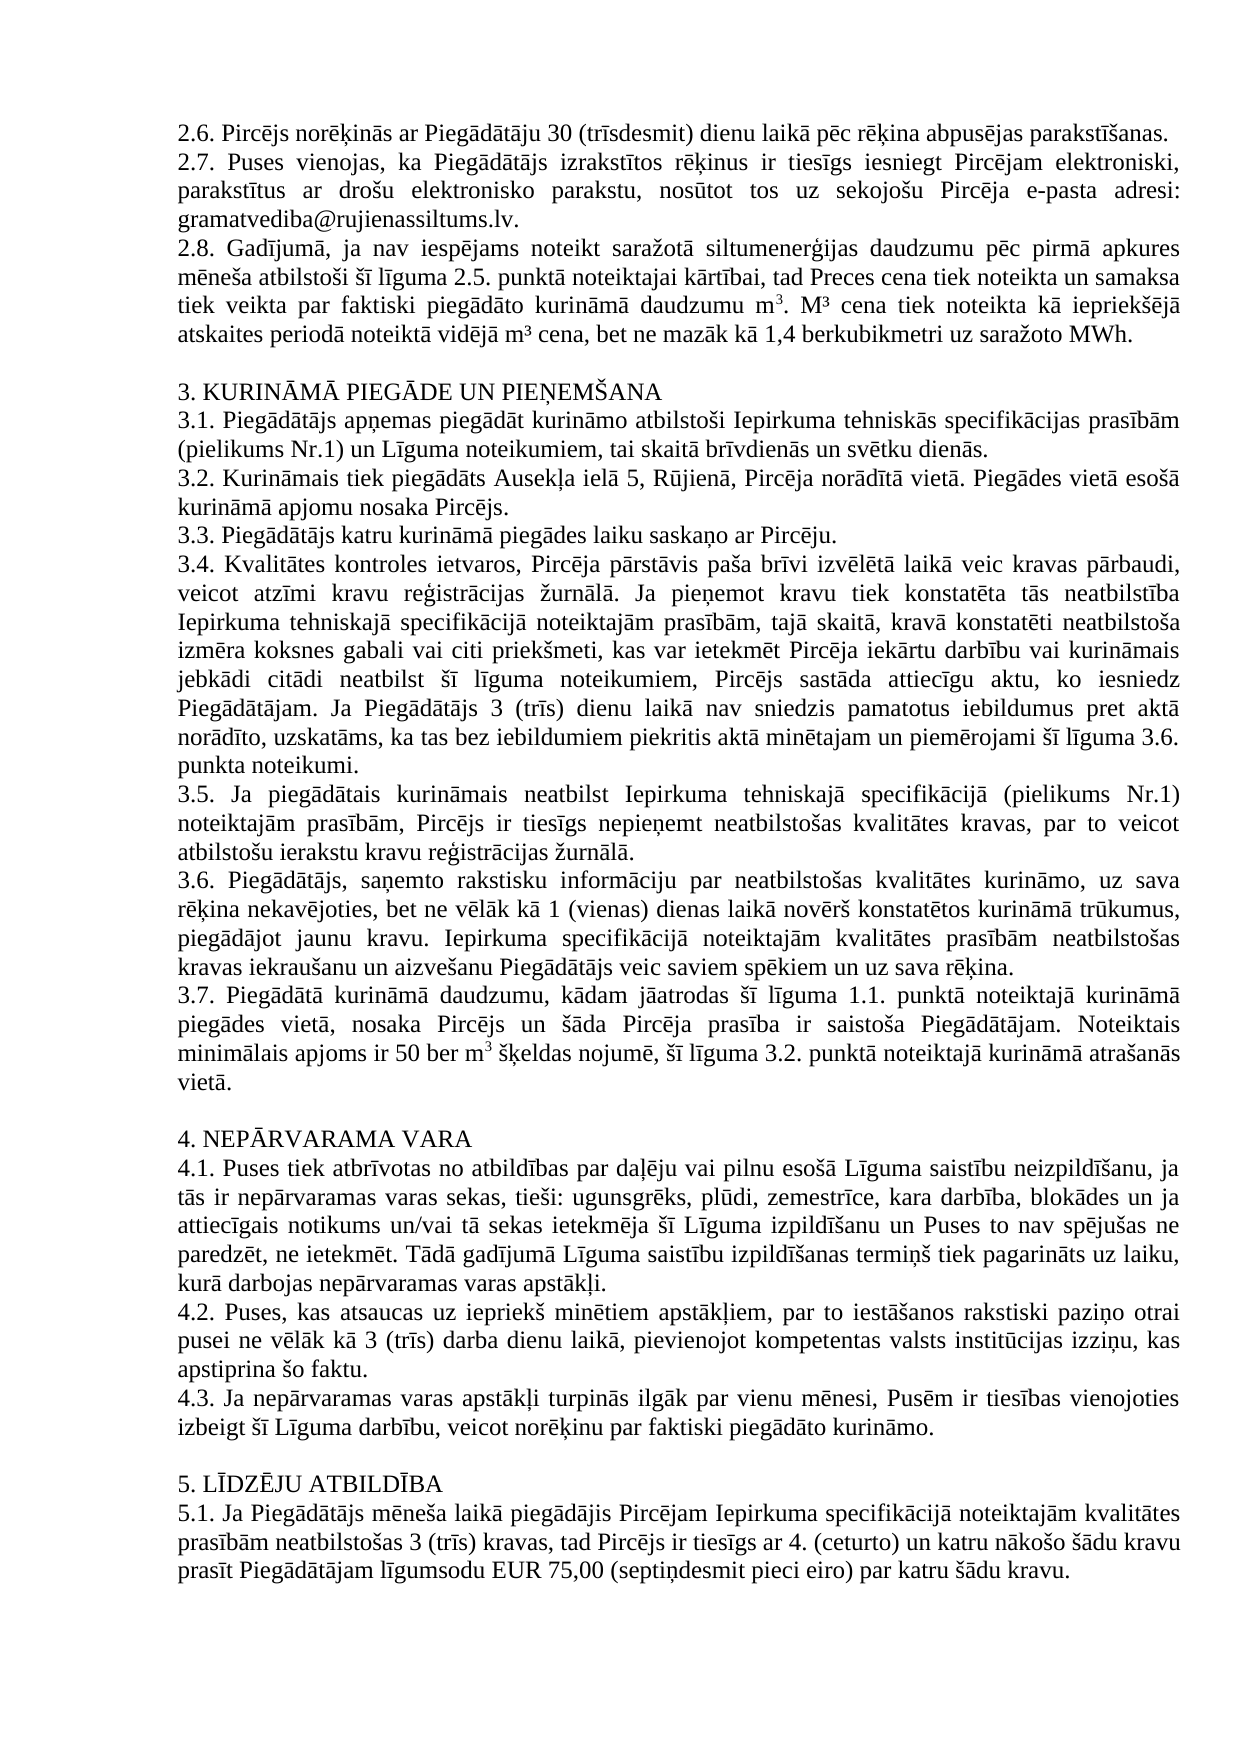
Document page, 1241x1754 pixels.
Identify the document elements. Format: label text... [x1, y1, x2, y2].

text 4.3. Ja nepārvaramas varas apstākļi turpinās ilgāk par vienu mēnesi, Pusēm ir tiesības vienojoties izbeigt šī Līguma darbību, veicot norēķinu par faktiski piegādāto kurināmo. [177, 1383, 1181, 1441]
text 3.5. Ja piegādātais kurināmais neatbilst Iepirkuma tehniskajā specifikācijā (pielikums Nr.1) noteiktajām prasībām, Pircējs ir tiesīgs nepieņemt neatbilstošas kvalitātes kravas, par to veicot atbilstošu ierakstu kravu reģistrācijas žurnālā. [177, 779, 1181, 866]
text 3.3. Piegādātājs katru kurināmā piegādes laiku saskaņo ar Pircēju. [177, 521, 1181, 549]
text 2.8. Gadījumā, ja nav iespējams noteikt saražotā siltumenerģijas daudzumu pēc pirmā apkures mēneša atbilstoši šī līguma 2.5. punktā noteiktajai kārtībai, tad Preces cena tiek noteikta un samaksa tiek veikta par faktiski piegādāto kurināmā daudzumu m3. M³ cena tiek noteikta kā iepriekšējā atskaites periodā noteiktā vidējā m³ cena, bet ne mazāk kā 1,4 berkubikmetri uz saražoto MWh. [177, 233, 1181, 348]
text 5. LĪDZĒJU ATBILDĪBA [177, 1469, 1181, 1498]
text 3.2. Kurināmais tiek piegādāts Ausekļa ielā 5, Rūjienā, Pircēja norādītā vietā. Piegādes vietā esošā kurināmā apjomu nosaka Pircējs. [177, 463, 1181, 521]
text 3.6. Piegādātājs, saņemto rakstisku informāciju par neatbilstošas kvalitātes kurināmo, uz sava rēķina nekavējoties, bet ne vēlāk kā 1 (vienas) dienas laikā novērš konstatētos kurināmā trūkumus, piegādājot jaunu kravu. Iepirkuma specifikācijā noteiktajām kvalitātes prasībām neatbilstošas kravas iekraušanu un aizvešanu Piegādātājs veic saviem spēkiem un uz sava rēķina. [177, 866, 1181, 981]
text 2.6. Pircējs norēķinās ar Piegādātāju 30 (trīsdesmit) dienu laikā pēc rēķina abpusējas parakstīšanas. [177, 118, 1181, 147]
text 3.7. Piegādātā kurināmā daudzumu, kādam jāatrodas šī līguma 1.1. punktā noteiktajā kurināmā piegādes vietā, nosaka Pircējs un šāda Pircēja prasība ir saistoša Piegādātājam. Noteiktais minimālais apjoms ir 50 ber m3 šķeldas nojumē, šī līguma 3.2. punktā noteiktajā kurināmā atrašanās vietā. [177, 981, 1181, 1096]
text 5.1. Ja Piegādātājs mēneša laikā piegādājis Pircējam Iepirkuma specifikācijā noteiktajām kvalitātes prasībām neatbilstošas 3 (trīs) kravas, tad Pircējs ir tiesīgs ar 4. (ceturto) un katru nākošo šādu kravu prasīt Piegādātājam līgumsodu EUR 75,00 (septiņdesmit pieci eiro) par katru šādu kravu. [177, 1498, 1181, 1584]
text 4.2. Puses, kas atsaucas uz iepriekš minētiem apstākļiem, par to iestāšanos rakstiski paziņo otrai pusei ne vēlāk kā 3 (trīs) darba dienu laikā, pievienojot kompetentas valsts institūcijas izziņu, kas apstiprina šo faktu. [177, 1297, 1181, 1383]
text 4.1. Puses tiek atbrīvotas no atbildības par daļēju vai pilnu esošā Līguma saistību neizpildīšanu, ja tās ir nepārvaramas varas sekas, tieši: ugunsgrēks, plūdi, zemestrīce, kara darbība, blokādes un ja attiecīgais notikums un/vai tā sekas ietekmēja šī Līguma izpildīšanu un Puses to nav spējušas ne paredzēt, ne ietekmēt. Tādā gadījumā Līguma saistību izpildīšanas termiņš tiek pagarināts uz laiku, kurā darbojas nepārvaramas varas apstākļi. [177, 1153, 1181, 1297]
text 2.7. Puses vienojas, ka Piegādātājs izrakstītos rēķinus ir tiesīgs iesniegt Pircējam elektroniski, parakstītus ar drošu elektronisko parakstu, nosūtot tos uz sekojošu Pircēja e-pasta adresi: gramatvediba@rujienassiltums.lv. [177, 147, 1181, 233]
text 3.1. Piegādātājs apņemas piegādāt kurināmo atbilstoši Iepirkuma tehniskās specifikācijas prasībām (pielikums Nr.1) un Līguma noteikumiem, tai skaitā brīvdienās un svētku dienās. [177, 406, 1181, 463]
text 4. NEPĀRVARAMA VARA [177, 1124, 1181, 1153]
text 3.4. Kvalitātes kontroles ietvaros, Pircēja pārstāvis paša brīvi izvēlētā laikā veic kravas pārbaudi, veicot atzīmi kravu reģistrācijas žurnālā. Ja pieņemot kravu tiek konstatēta tās neatbilstība Iepirkuma tehniskajā specifikācijā noteiktajām prasībām, tajā skaitā, kravā konstatēti neatbilstoša izmēra koksnes gabali vai citi priekšmeti, kas var ietekmēt Pircēja iekārtu darbību vai kurināmais jebkādi citādi neatbilst šī līguma noteikumiem, Pircējs sastāda attiecīgu aktu, ko iesniedz Piegādātājam. Ja Piegādātājs 3 (trīs) dienu laikā nav sniedzis pamatotus iebildumus pret aktā norādīto, uzskatāms, ka tas bez iebildumiem piekritis aktā minētajam un piemērojami šī līguma 3.6. punkta noteikumi. [177, 549, 1181, 779]
text 3. KURINĀMĀ PIEGĀDE UN PIEŅEMŠANA [177, 377, 1181, 406]
